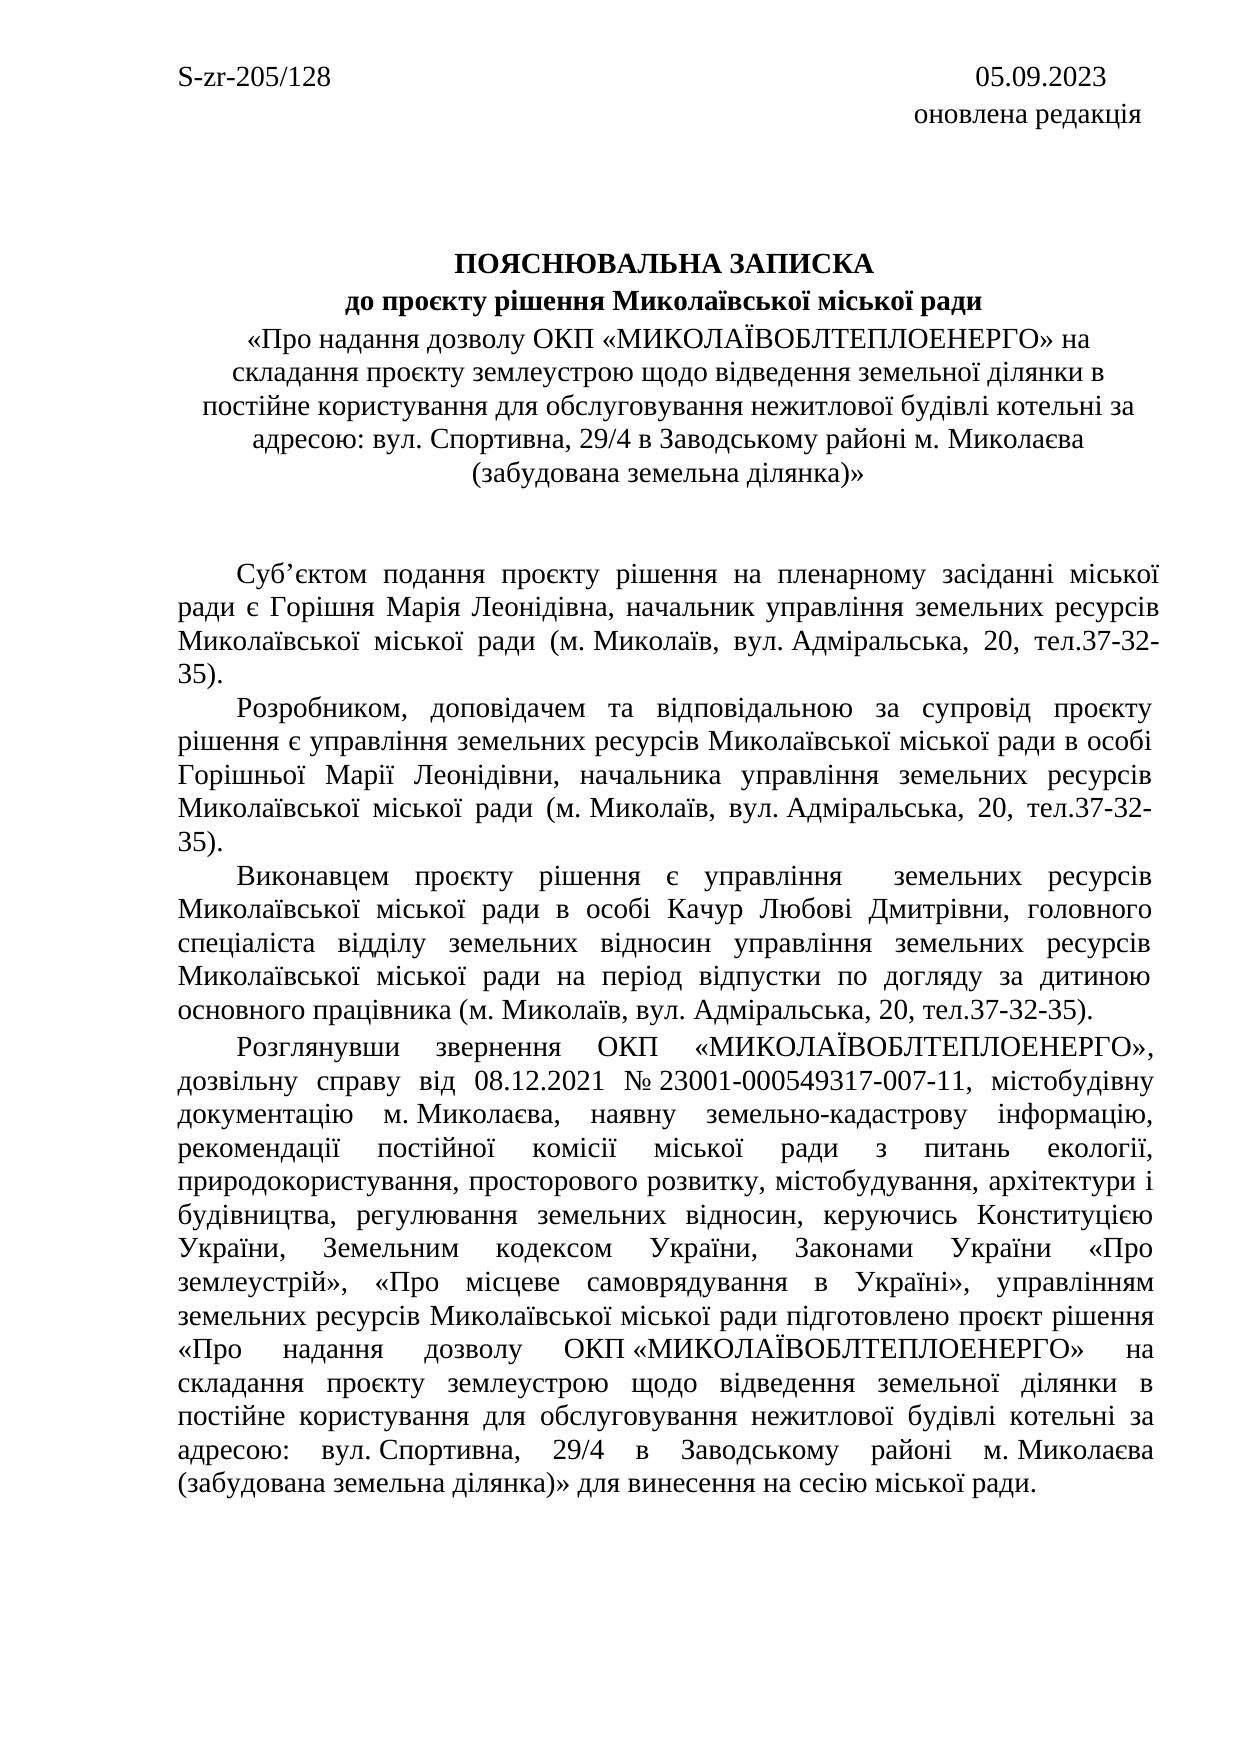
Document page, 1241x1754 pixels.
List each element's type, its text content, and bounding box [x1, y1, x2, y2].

text Розробником, доповідачем та відповідальною за супровід проєкту рішення є управління земельних ресурсів Миколаївської міської ради в особі Горішньої Марії Леонідівни, начальника управління земельних ресурсів Миколаївської міської ради (м. Миколаїв, вул. Адміральська, 20, тел.37-32-35). [177, 690, 1152, 858]
text «Про надання дозволу ОКП «МИКОЛАЇВОБЛТЕПЛОЕНЕРГО» на складання проєкту землеустрою щодо відведення земельної ділянки в постійне користування для обслуговування нежитлової будівлі котельні за адресою: вул. Спортивна, 29/4 в Заводському районі м. Миколаєва (забудована земельна ділянка)» [194, 321, 1142, 489]
text до проєкту рішення Миколаївської міської ради [345, 283, 1154, 317]
text S-zr-205/128 05.09.2023 оновлена редакція [177, 59, 1149, 130]
text Суб’єктом подання проєкту рішення на пленарному засіданні міської ради є Горішня Марія Леонідівна, начальник управління земельних ресурсів Миколаївської міської ради (м. Миколаїв, вул. Адміральська, 20, тел.37-32-35). [177, 556, 1159, 690]
text Виконавцем проєкту рішення є управління земельних ресурсів Миколаївської міської ради в особі Качур Любові Дмитрівни, головного спеціаліста відділу земельних відносин управління земельних ресурсів Миколаївської міської ради на період відпустки по догляду за дитиною основного працівника (м. Миколаїв, вул. Адміральська, 20, тел.37-32-35). [177, 858, 1152, 1025]
text ПОЯСНЮВАЛЬНА ЗАПИСКА [454, 246, 1154, 279]
text Розглянувши звернення ОКП «МИКОЛАЇВОБЛТЕПЛОЕНЕРГО», дозвільну справу від 08.12.2021 № 23001-000549317-007-11, містобудівну документацію м. Миколаєва, наявну земельно-кадастрову інформацію, рекомендації постійної комісії міської ради з питань екології, природокористування, просторового розвитку, містобудування, архітектури і будівництва, регулювання земельних відносин, керуючись Конституцією України, Земельним кодексом України, Законами України «Про землеустрій», «Про місцеве самоврядування в Україні», управлінням земельних ресурсів Миколаївської міської ради підготовлено проєкт рішення «Про надання дозволу ОКП «МИКОЛАЇВОБЛТЕПЛОЕНЕРГО» на складання проєкту землеустрою щодо відведення земельної ділянки в постійне користування для обслуговування нежитлової будівлі котельні за адресою: вул. Спортивна, 29/4 в Заводському районі м. Миколаєва (забудована земельна ділянка)» для винесення на сесію міської ради. [177, 1029, 1154, 1499]
